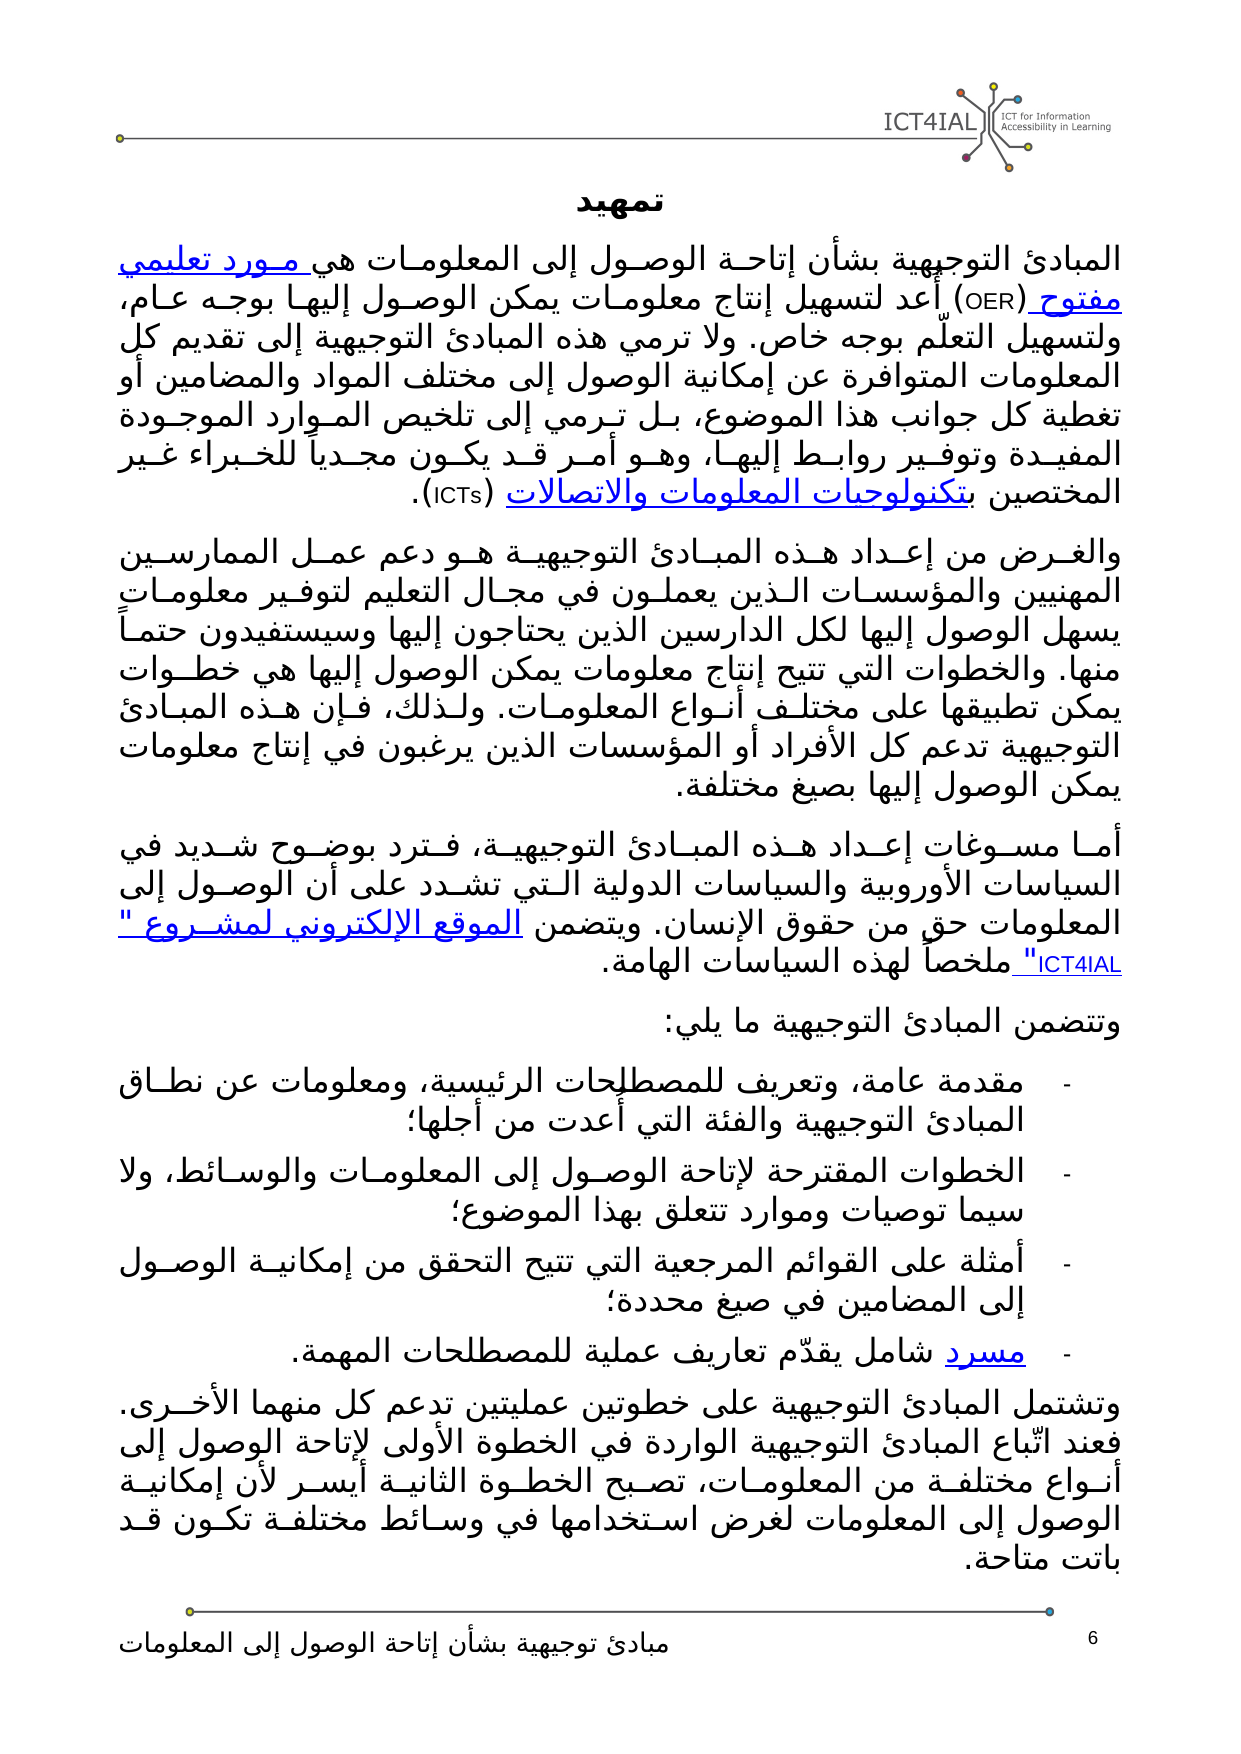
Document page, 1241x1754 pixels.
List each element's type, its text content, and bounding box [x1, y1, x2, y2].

text المبادئ التوجيهية بشأن إتاحة الوصول إلى المعلومات هي مورد تعليمي مفتوح (OER) أُعد لتسهيل إنتاج معلومات يمكن الوصول إليها بوجه عام، ولتسهيل التعلّم بوجه خاص. ولا ترمي هذه المبادئ التوجيهية إلى تقديم كل المعلومات المتوافرة عن إمكانية الوصول إلى مختلف المواد والمضامين أو تغطية كل جوانب هذا الموضوع، بل ترمي إلى تلخيص الموارد الموجودة المفيدة وتوفير روابط إليها، وهو أمر قد يكون مجدياً للخبراء غير المختصين بتكنولوجيات المعلومات والاتصالات (ICTs). [118, 240, 1122, 512]
text تمهيد [118, 181, 1122, 219]
picture [115, 73, 1122, 181]
list الخطوات المقترحة لإتاحة الوصول إلى المعلومات والوسائط، ولا سيما توصيات وموارد تتعلق بهذا الموضوع؛ [118, 1152, 1063, 1229]
text والغرض من إعداد هذه المبادئ التوجيهية هو دعم عمل الممارسين المهنيين والمؤسسات الذين يعملون في مجال التعليم لتوفير معلومات يسهل الوصول إليها لكل الدارسين الذين يحتاجون إليها وسيستفيدون حتماً منها. والخطوات التي تتيح إنتاج معلومات يمكن الوصول إليها هي خطوات يمكن تطبيقها على مختلف أنواع المعلومات. ولذلك، فإن هذه المبادئ التوجيهية تدعم كل الأفراد أو المؤسسات الذين يرغبون في إنتاج معلومات يمكن الوصول إليها بصيغ مختلفة. [118, 533, 1122, 804]
list مقدمة عامة، وتعريف للمصطلحات الرئيسية، ومعلومات عن نطاق المبادئ التوجيهية والفئة التي أُعدت من أجلها؛ [118, 1061, 1063, 1139]
list مسرد شامل يقدّم تعاريف عملية للمصطلحات المهمة. [118, 1332, 1063, 1371]
text وتشتمل المبادئ التوجيهية على خطوتين عمليتين تدعم كل منهما الأخرى. فعند اتّباع المبادئ التوجيهية الواردة في الخطوة الأولى لإتاحة الوصول إلى أنواع مختلفة من المعلومات، تصبح الخطوة الثانية أيسر لأن إمكانية الوصول إلى المعلومات لغرض استخدامها في وسائط مختلفة تكون قد باتت متاحة. [118, 1383, 1122, 1578]
picture [185, 1595, 1055, 1627]
text أما مسوغات إعداد هذه المبادئ التوجيهية، فترد بوضوح شديد في السياسات الأوروبية والسياسات الدولية التي تشدد على أن الوصول إلى المعلومات حق من حقوق الإنسان. ويتضمن الموقع الإلكتروني لمشروع "ICT4IAL" ملخصاً لهذه السياسات الهامة. [118, 825, 1122, 981]
list أمثلة على القوائم المرجعية التي تتيح التحقق من إمكانية الوصول إلى المضامين في صيغ محددة؛ [118, 1242, 1063, 1319]
text وتتضمن المبادئ التوجيهية ما يلي: [118, 1002, 1122, 1041]
